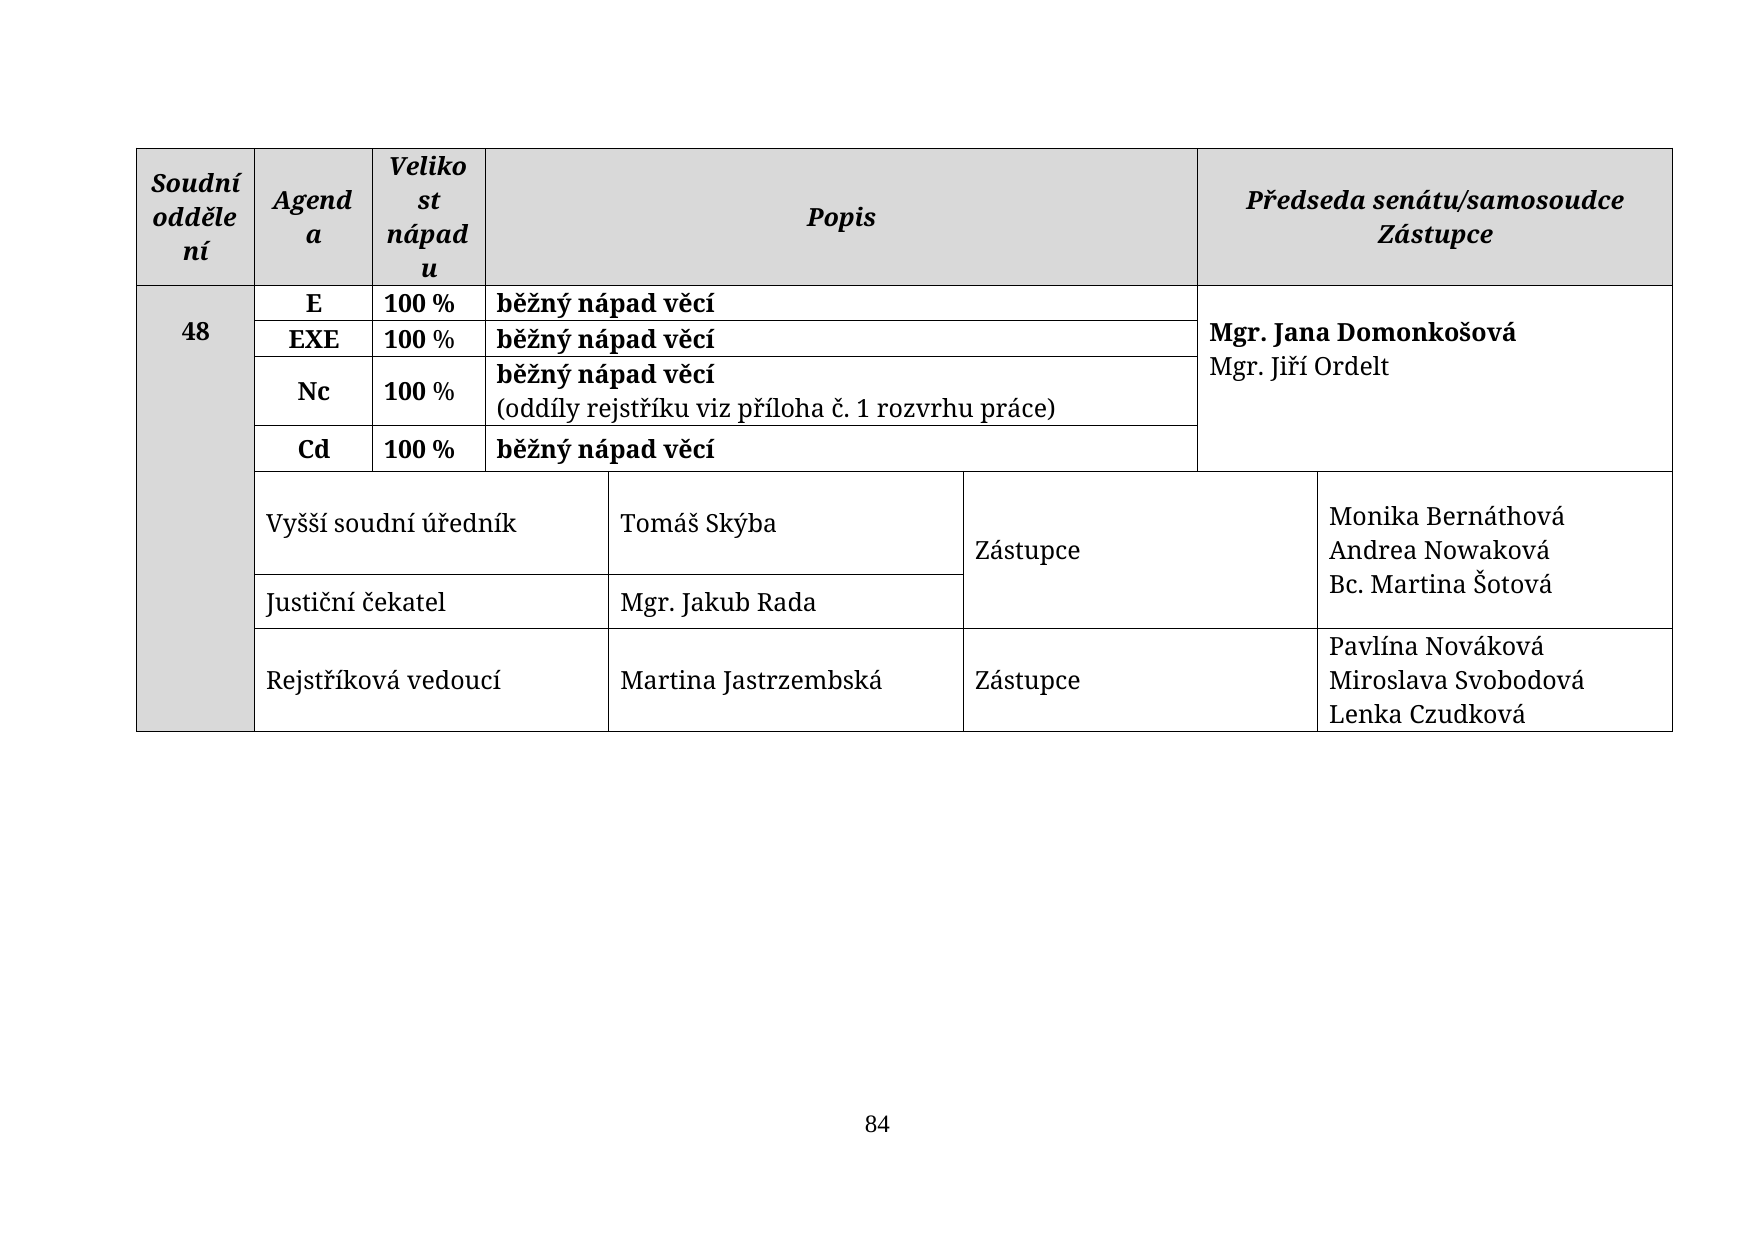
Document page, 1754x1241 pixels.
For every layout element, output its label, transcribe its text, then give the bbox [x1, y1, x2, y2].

table_cell Rejstříková vedoucí [255, 629, 608, 731]
table_cell 48 [137, 286, 254, 731]
table_header Agenda [255, 149, 372, 285]
table_cell 100 % [373, 321, 485, 356]
table_cell E [255, 286, 372, 320]
table_cell Martina Jastrzembská [609, 629, 963, 731]
table_header Popis [486, 149, 1197, 285]
table_header Předseda senátu/samosoudce Zástupce [1198, 149, 1672, 285]
table_cell běžný nápad věcí [486, 286, 1197, 320]
table_cell Mgr. Jana Domonkošová Mgr. Jiří Ordelt [1198, 286, 1672, 471]
table_cell Monika Bernáthová Andrea Nowaková Bc. Martina Šotová [1318, 472, 1672, 628]
table_cell Nc [255, 357, 372, 425]
table_cell Vyšší soudní úředník [255, 472, 608, 574]
table_cell 100 % [373, 357, 485, 425]
table_cell Mgr. Jakub Rada [609, 575, 963, 628]
table_cell Tomáš Skýba [609, 472, 963, 574]
table_cell 100 % [373, 286, 485, 320]
table_cell Cd [255, 426, 372, 471]
table_cell běžný nápad věcí (oddíly rejstříku viz příloha č. 1 rozvrhu práce) [486, 357, 1197, 425]
table_cell Zástupce [964, 629, 1317, 731]
table_cell Pavlína Nováková Miroslava Svobodová Lenka Czudková [1318, 629, 1672, 731]
table_cell 100 % [373, 426, 485, 471]
table_cell běžný nápad věcí [486, 321, 1197, 356]
table_header Soudní oddělení [137, 149, 254, 285]
table_cell Justiční čekatel [255, 575, 608, 628]
table_cell běžný nápad věcí [486, 426, 1197, 471]
table_cell EXE [255, 321, 372, 356]
table_header Velikost nápadu [373, 149, 485, 285]
table_cell Zástupce [964, 472, 1317, 628]
